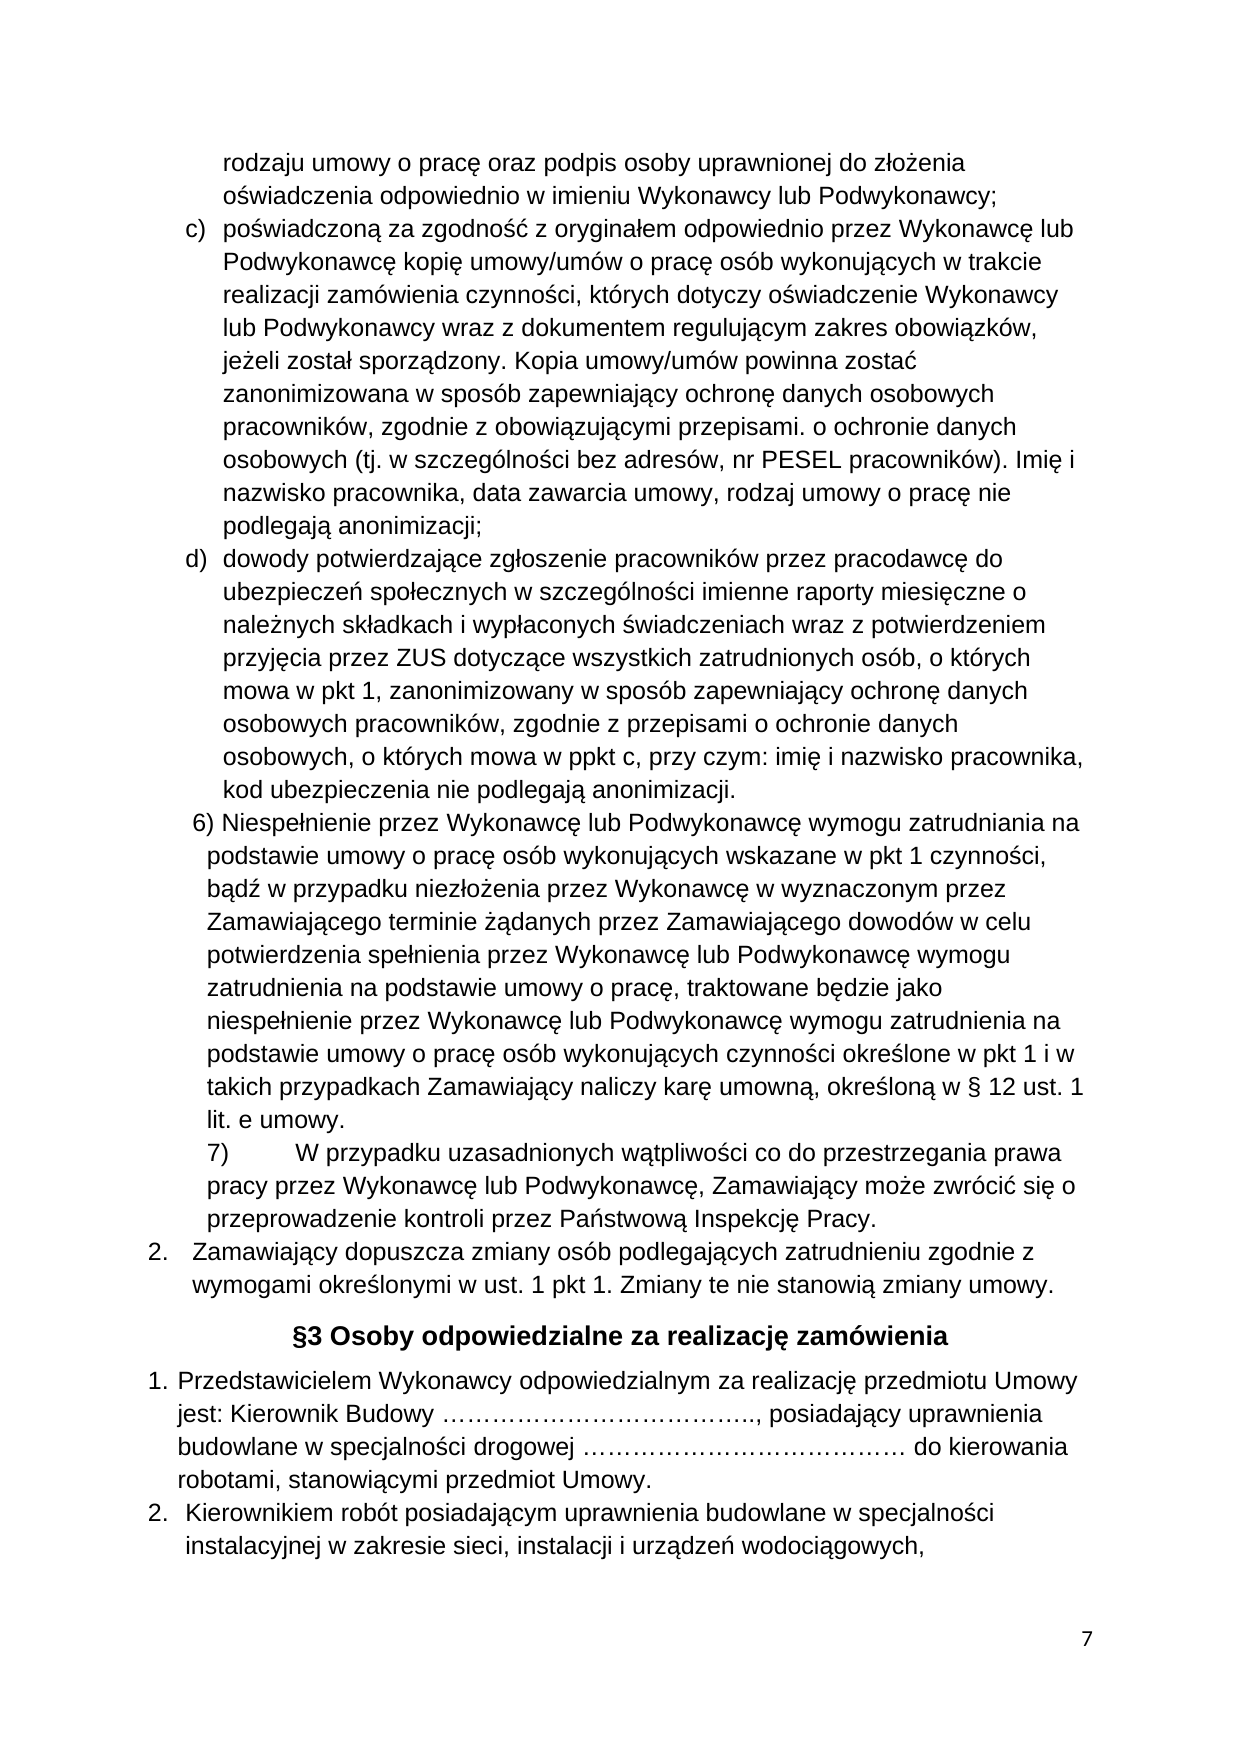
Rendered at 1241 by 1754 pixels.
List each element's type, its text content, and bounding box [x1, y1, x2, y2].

list dowody potwierdzające zgłoszenie pracowników przez pracodawcę do ubezpieczeń społecznych w szczególności imienne raporty miesięczne o należnych składkach i wypłaconych świadczeniach wraz z potwierdzeniem przyjęcia przez ZUS dotyczące wszystkich zatrudnionych osób, o których mowa w pkt 1, zanonimizowany w sposób zapewniający ochronę danych osobowych pracowników, zgodnie z przepisami o ochronie danych osobowych, o których mowa w ppkt c, przy czym: imię i nazwisko pracownika, kod ubezpieczenia nie podlegają anonimizacji. [185, 544, 1093, 804]
list Przedstawicielem Wykonawcy odpowiedzialnym za realizację przedmiotu Umowy jest: Kierownik Budowy ……………………………….., posiadający uprawnienia budowlane w specjalności drogowej ………………………………… do kierowania robotami, stanowiącymi przedmiot Umowy. [148, 1366, 1093, 1494]
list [185, 148, 1093, 209]
subtitle §3 Osoby odpowiedzialne za realizację zamówienia [148, 1320, 1093, 1351]
list Zamawiający dopuszcza zmiany osób podlegających zatrudnieniu zgodnie z wymogami określonymi w ust. 1 pkt 1. Zmiany te nie stanowią zmiany umowy. [148, 1237, 1093, 1299]
list poświadczoną za zgodność z oryginałem odpowiednio przez Wykonawcę lub Podwykonawcę kopię umowy/umów o pracę osób wykonujących w trakcie realizacji zamówienia czynności, których dotyczy oświadczenie Wykonawcy lub Podwykonawcy wraz z dokumentem regulującym zakres obowiązków, jeżeli został sporządzony. Kopia umowy/umów powinna zostać zanonimizowana w sposób zapewniający ochronę danych osobowych pracowników, zgodnie z obowiązującymi przepisami. o ochronie danych osobowych (tj. w szczególności bez adresów, nr PESEL pracowników). Imię i nazwisko pracownika, data zawarcia umowy, rodzaj umowy o pracę nie podlegają anonimizacji; [185, 214, 1093, 539]
list Niespełnienie przez Wykonawcę lub Podwykonawcę wymogu zatrudniania na podstawie umowy o pracę osób wykonujących wskazane w pkt 1 czynności, bądź w przypadku niezłożenia przez Wykonawcę w wyznaczonym przez Zamawiającego terminie żądanych przez Zamawiającego dowodów w celu potwierdzenia spełnienia przez Wykonawcę lub Podwykonawcę wymogu zatrudnienia na podstawie umowy o pracę, traktowane będzie jako niespełnienie przez Wykonawcę lub Podwykonawcę wymogu zatrudnienia na podstawie umowy o pracę osób wykonujących czynności określone w pkt 1 i w takich przypadkach Zamawiający naliczy karę umowną, określoną w § 12 ust. 1 lit. e umowy. [192, 808, 1093, 1134]
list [148, 1498, 1093, 1560]
list W przypadku uzasadnionych wątpliwości co do przestrzegania prawa pracy przez Wykonawcę lub Podwykonawcę, Zamawiający może zwrócić się o przeprowadzenie kontroli przez Państwową Inspekcję Pracy. [207, 1138, 1093, 1233]
